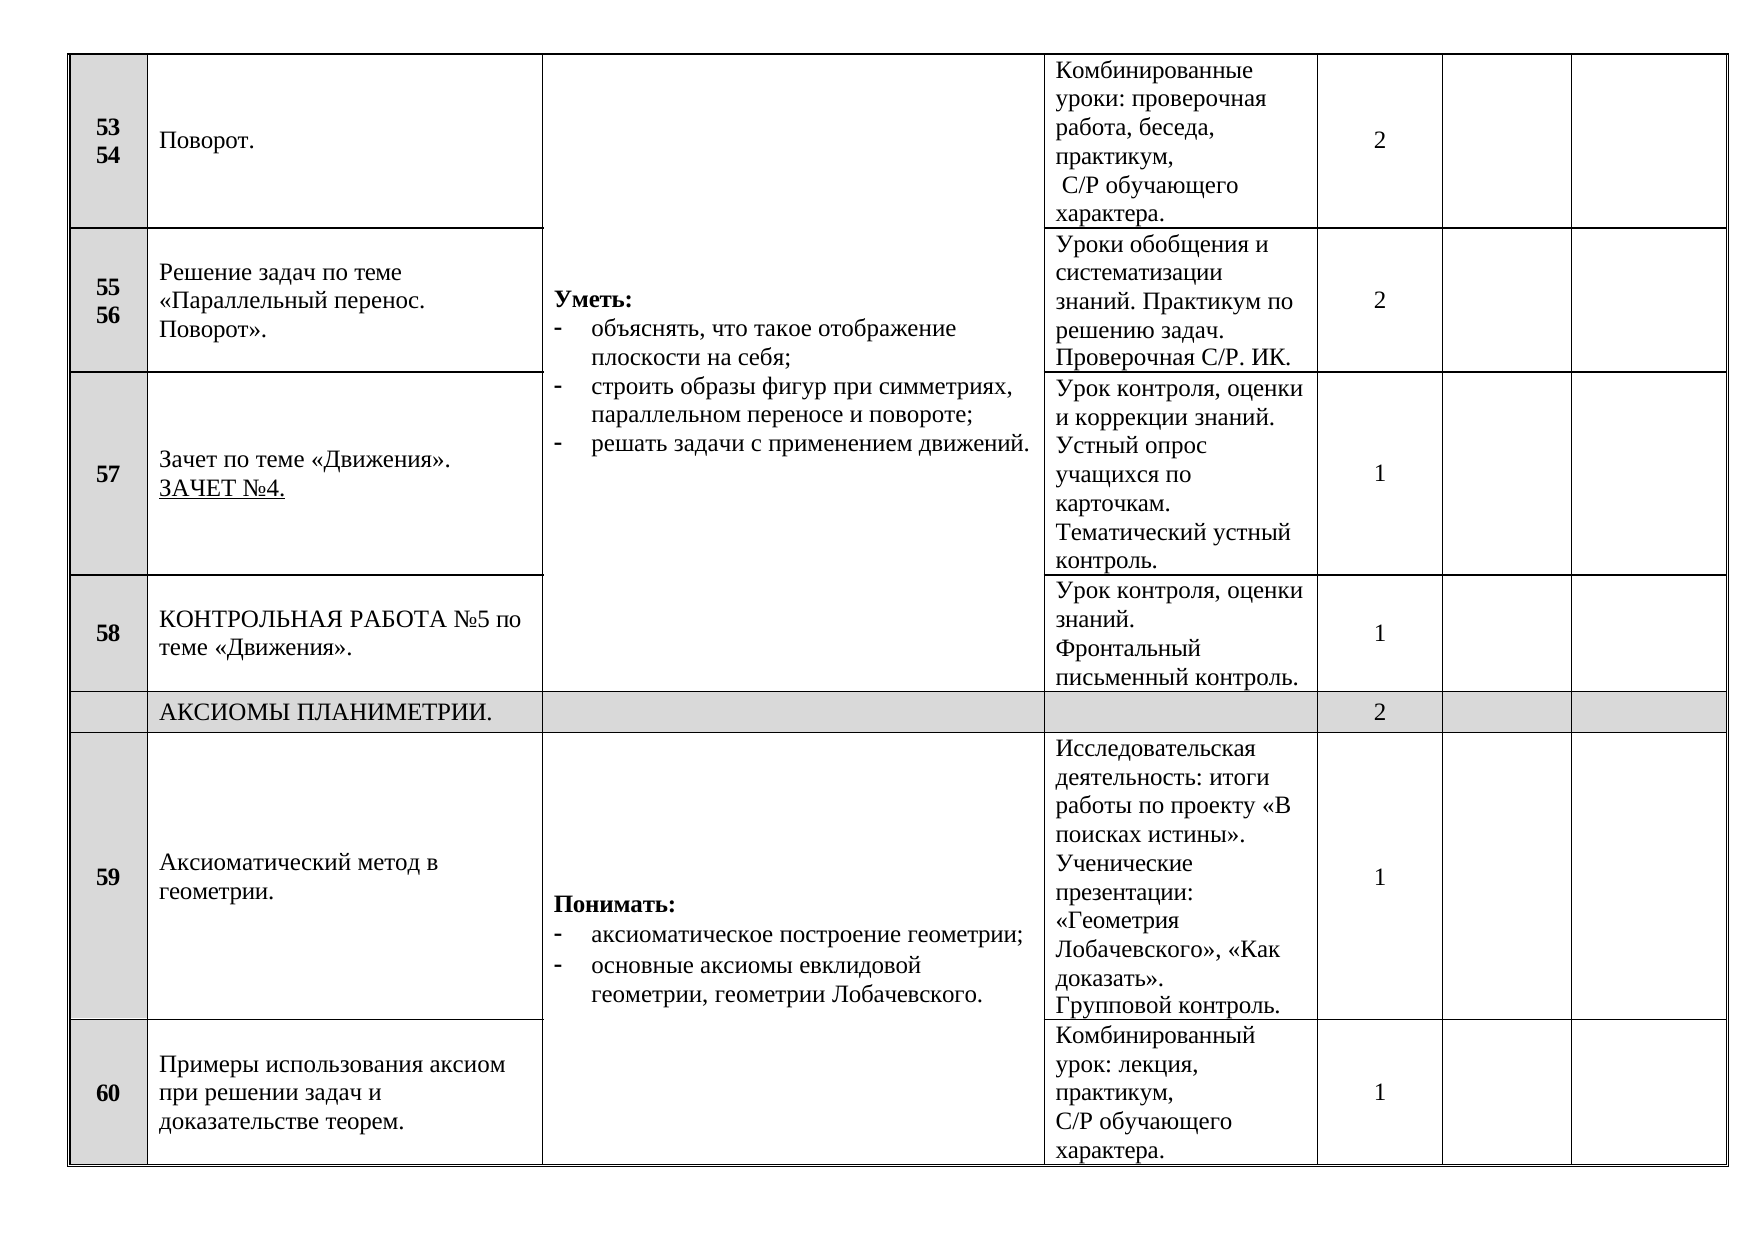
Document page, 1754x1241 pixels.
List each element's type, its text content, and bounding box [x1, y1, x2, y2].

table_header 53 54 [71, 55, 147, 227]
table_cell 1 [1318, 576, 1442, 691]
table_cell [1572, 733, 1726, 1018]
table_cell 59 [71, 733, 147, 1018]
table_cell 55 56 [71, 229, 147, 371]
table_cell 57 [71, 373, 147, 574]
table_cell АКСИОМЫ ПЛАНИМЕТРИИ. [148, 692, 542, 732]
table_cell КОНТРОЛЬНАЯ РАБОТА №5 по теме «Движения». [148, 576, 542, 691]
table_cell [1045, 692, 1317, 732]
table_header Поворот. [148, 55, 542, 227]
table_cell Урок контроля, оценки и коррекции знаний. Устный опрос учащихся по карточкам. Тематический устный контроль. [1045, 373, 1317, 574]
table_header 2 [1318, 55, 1442, 227]
table_cell Комбинированный урок: лекция, практикум, С/Р обучающего характера. [1045, 1020, 1317, 1164]
table_cell [1443, 1020, 1571, 1164]
table_header [1443, 55, 1571, 227]
table_cell Решение задач по теме «Параллельный перенос. Поворот». [148, 229, 542, 371]
table_cell [1572, 1020, 1726, 1164]
table_cell 60 [71, 1020, 147, 1164]
table_cell [1443, 733, 1571, 1018]
table_cell 1 [1318, 1020, 1442, 1164]
table_cell Аксиоматический метод в геометрии. [148, 733, 542, 1018]
table_cell 2 [1318, 692, 1442, 732]
table_cell [1572, 373, 1726, 574]
table_header Комбинированные уроки: проверочная работа, беседа, практикум, С/Р обучающего характера. [1045, 55, 1317, 227]
table_header [1572, 55, 1726, 227]
table_cell [1443, 576, 1571, 691]
table_cell Исследовательская деятельность: итоги работы по проекту «В поисках истины». Ученические презентации: «Геометрия Лобачевского», «Как доказать». Групповой контроль. [1045, 733, 1317, 1018]
table_cell 1 [1318, 373, 1442, 574]
table_header Уметь: объяснять, что такое отображение плоскости на себя; строить образы фигур при симметриях, параллельном переносе и повороте; решать задачи с применением движений. [543, 55, 1044, 691]
table_cell [543, 692, 1044, 732]
table_cell [1443, 692, 1571, 732]
table_cell Примеры использования аксиом при решении задач и доказательстве теорем. [148, 1020, 542, 1164]
table_cell Уроки обобщения и систематизации знаний. Практикум по решению задач. Проверочная С/Р. ИК. [1045, 229, 1317, 371]
table_cell [1572, 576, 1726, 691]
table_cell [71, 692, 147, 732]
table_cell Зачет по теме «Движения». ЗАЧЕТ №4. [148, 373, 542, 574]
table_cell 1 [1318, 733, 1442, 1018]
table_cell [1572, 229, 1726, 371]
table_cell [1443, 373, 1571, 574]
table_cell Урок контроля, оценки знаний. Фронтальный письменный контроль. [1045, 576, 1317, 691]
table_cell 58 [71, 576, 147, 691]
table_cell [1443, 229, 1571, 371]
table_cell 2 [1318, 229, 1442, 371]
table_cell Понимать: аксиоматическое построение геометрии; основные аксиомы евклидовой геометрии, геометрии Лобачевского. [543, 733, 1044, 1164]
table_cell [1572, 692, 1726, 732]
